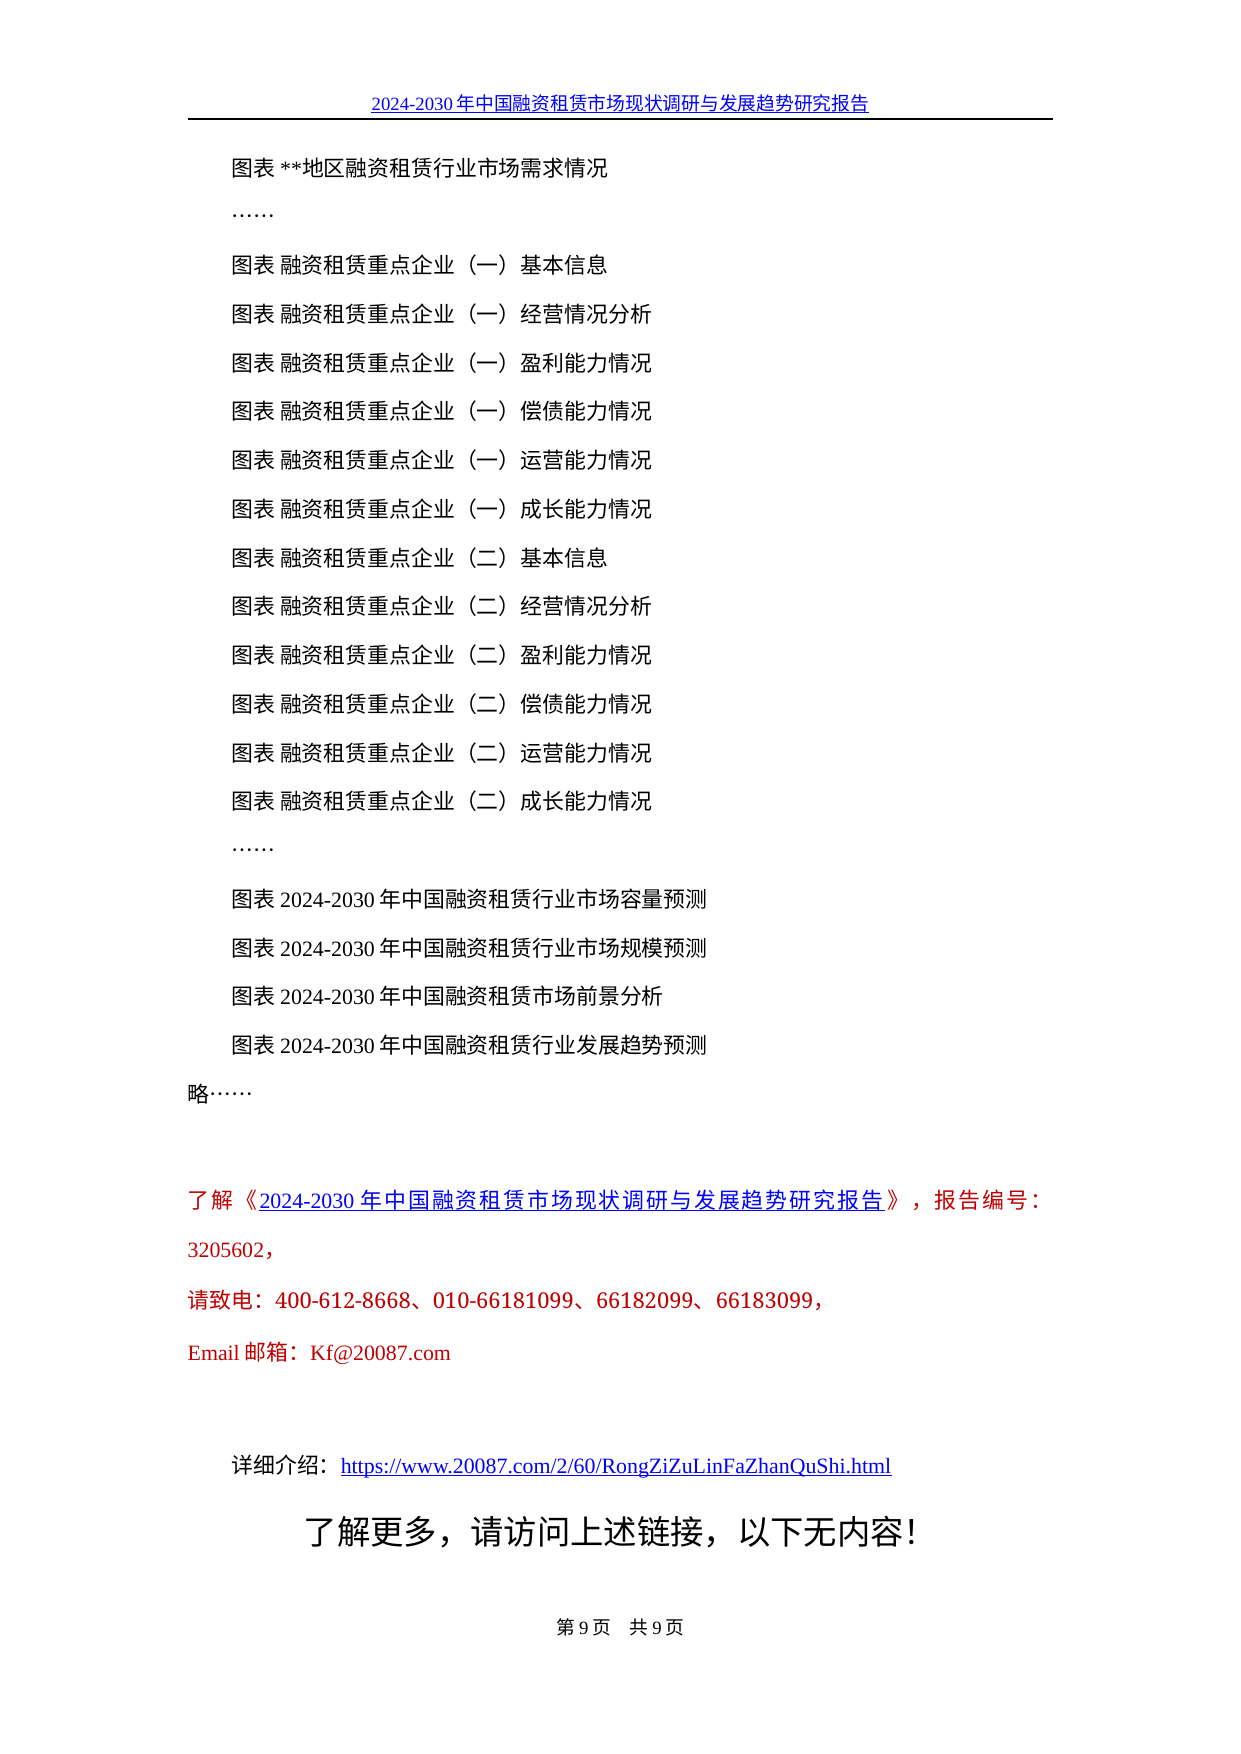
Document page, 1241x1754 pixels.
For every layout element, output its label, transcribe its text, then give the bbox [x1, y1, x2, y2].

text 详细介绍：https://www.20087.com/2/60/RongZiZuLinFaZhanQuShi.html [187, 1448, 1053, 1480]
text Email邮箱：Kf@20087.com [187, 1335, 1053, 1367]
text 请致电：400-612-8668、010-66181099、66182099、66183099， [187, 1283, 1053, 1316]
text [187, 150, 1053, 1109]
text 了解《2024-2030年中国融资租赁市场现状调研与发展趋势研究报告》，报告编号：3205602， [187, 1183, 1053, 1264]
title 了解更多，请访问上述链接，以下无内容！ [187, 1498, 1053, 1563]
